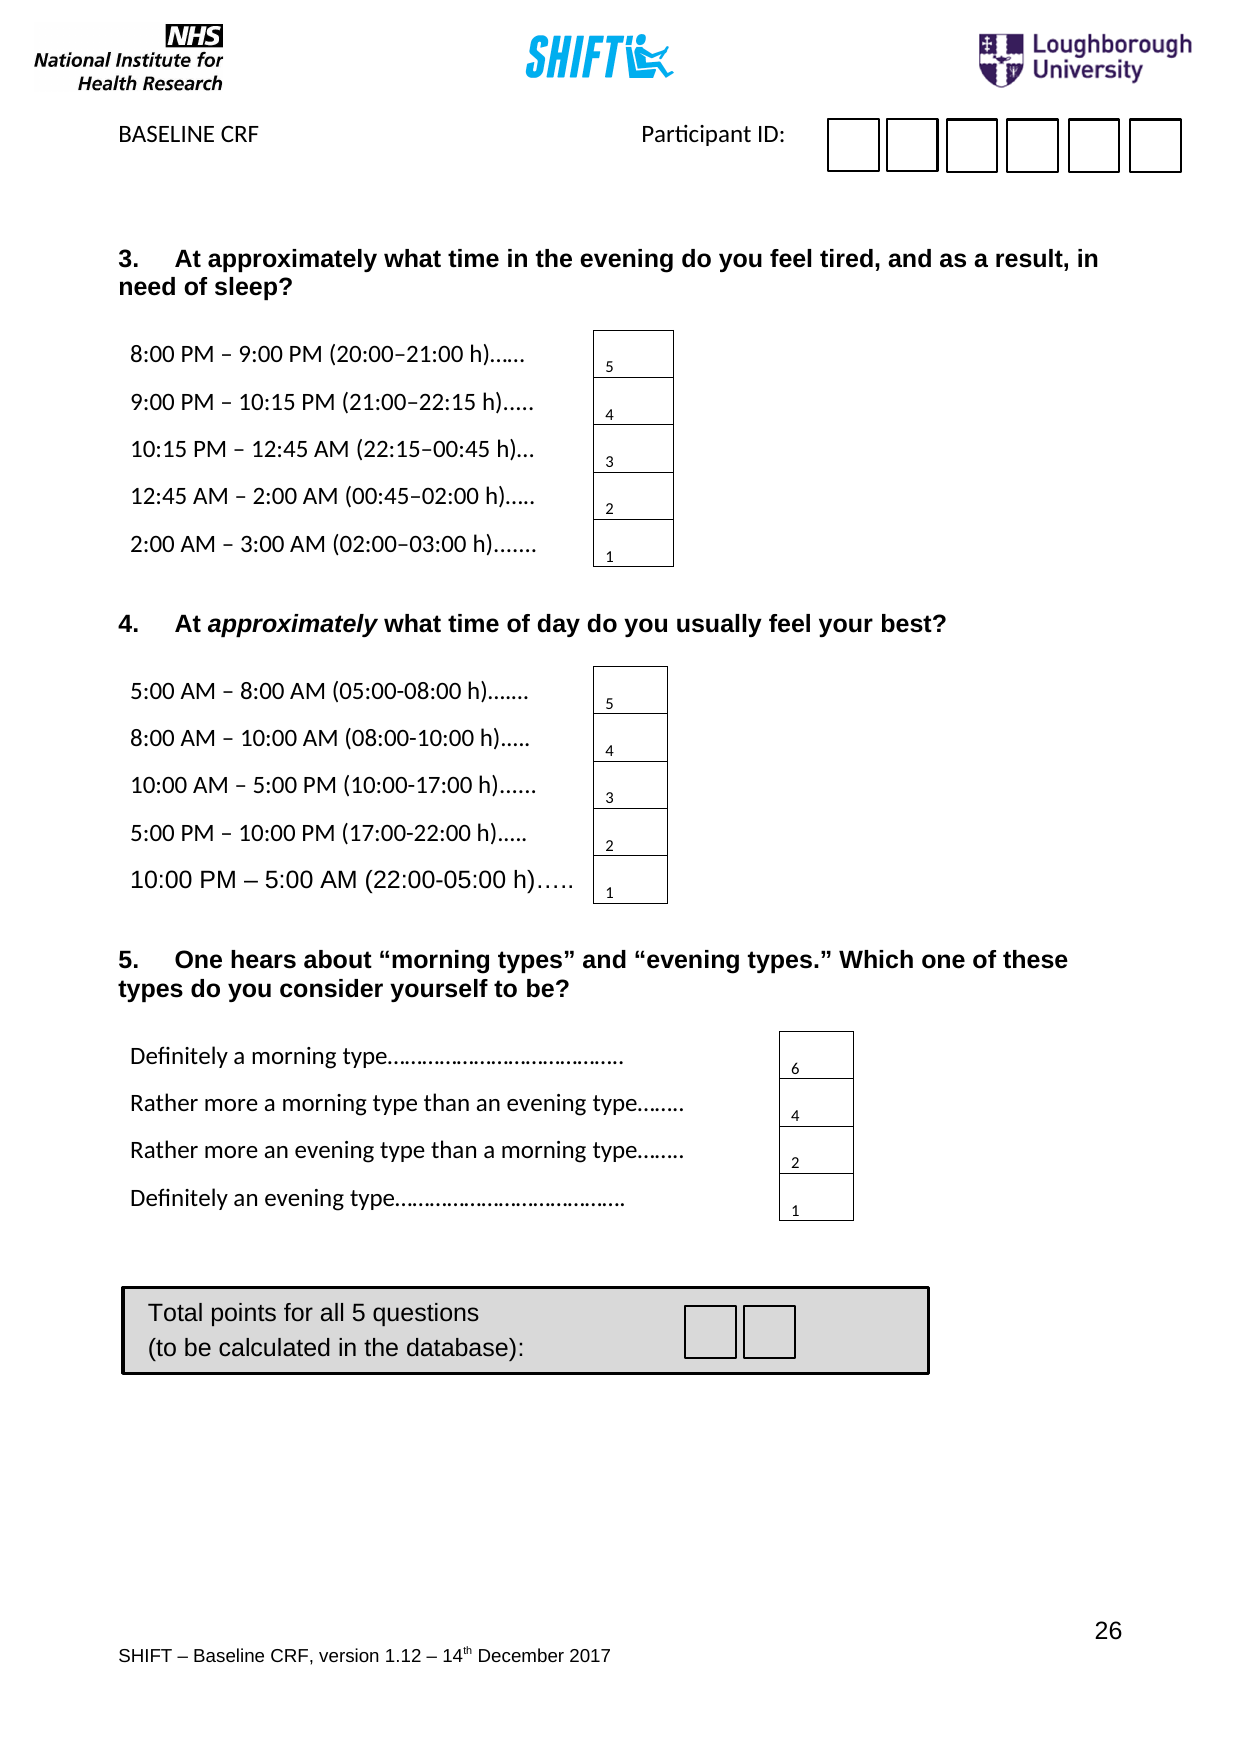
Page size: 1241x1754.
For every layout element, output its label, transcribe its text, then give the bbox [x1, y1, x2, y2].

table_cell 2 [594, 473, 673, 519]
table_cell 1 [780, 1174, 853, 1220]
table_cell 3 [594, 425, 673, 472]
table_header 6 [780, 1032, 853, 1078]
picture [978, 22, 1207, 89]
table_cell Definitely an evening type…………………………………. [119, 1174, 779, 1220]
text Total points for all 5 questions [148, 1298, 1122, 1327]
table_cell 1 [594, 520, 673, 566]
table_cell 10:00 PM – 5:00 AM (22:00-05:00 h)….. [119, 856, 593, 902]
table_cell 4 [780, 1079, 853, 1126]
table_cell 5:00 PM – 10:00 PM (17:00-22:00 h).…. [119, 809, 593, 855]
table_cell 8:00 AM – 10:00 AM (08:00-10:00 h).…. [119, 714, 593, 761]
table_cell 9:00 PM – 10:15 PM (21:00–22:15 h)..... [119, 378, 593, 424]
table_cell Rather more an evening type than a morning type…….. [119, 1127, 779, 1173]
list At approximately what time of day do you usually feel your best? [118, 608, 1112, 637]
table_cell Rather more a morning type than an evening type…….. [119, 1079, 779, 1126]
table_header 5:00 AM – 8:00 AM (05:00-08:00 h)….… [119, 666, 593, 713]
list At approximately what time in the evening do you feel tired, and as a result, in need of sleep? [118, 243, 1112, 301]
table_cell 4 [594, 714, 667, 761]
table_cell 2 [780, 1127, 853, 1173]
list One hears about “morning types” and “evening types.” Which one of these types do you consider yourself to be? [118, 945, 1084, 1002]
table_header Definitely a morning type………………………………….. [119, 1031, 779, 1078]
table_header 5 [594, 667, 667, 713]
table_cell 2:00 AM – 3:00 AM (02:00–03:00 h)....... [119, 520, 593, 566]
table_cell 2 [594, 809, 667, 855]
table_cell 1 [594, 856, 667, 902]
table_cell 12:45 AM – 2:00 AM (00:45–02:00 h)….. [119, 473, 593, 519]
table_cell 3 [594, 762, 667, 808]
table_cell 10:15 PM – 12:45 AM (22:15–00:45 h)… [119, 425, 593, 472]
text (to be calculated in the database): [148, 1333, 1122, 1362]
table_cell 10:00 AM – 5:00 PM (10:00-17:00 h)...... [119, 762, 593, 808]
table_cell 4 [594, 378, 673, 424]
table_header 8:00 PM – 9:00 PM (20:00–21:00 h)…… [119, 330, 593, 377]
table_header 5 [594, 331, 673, 377]
